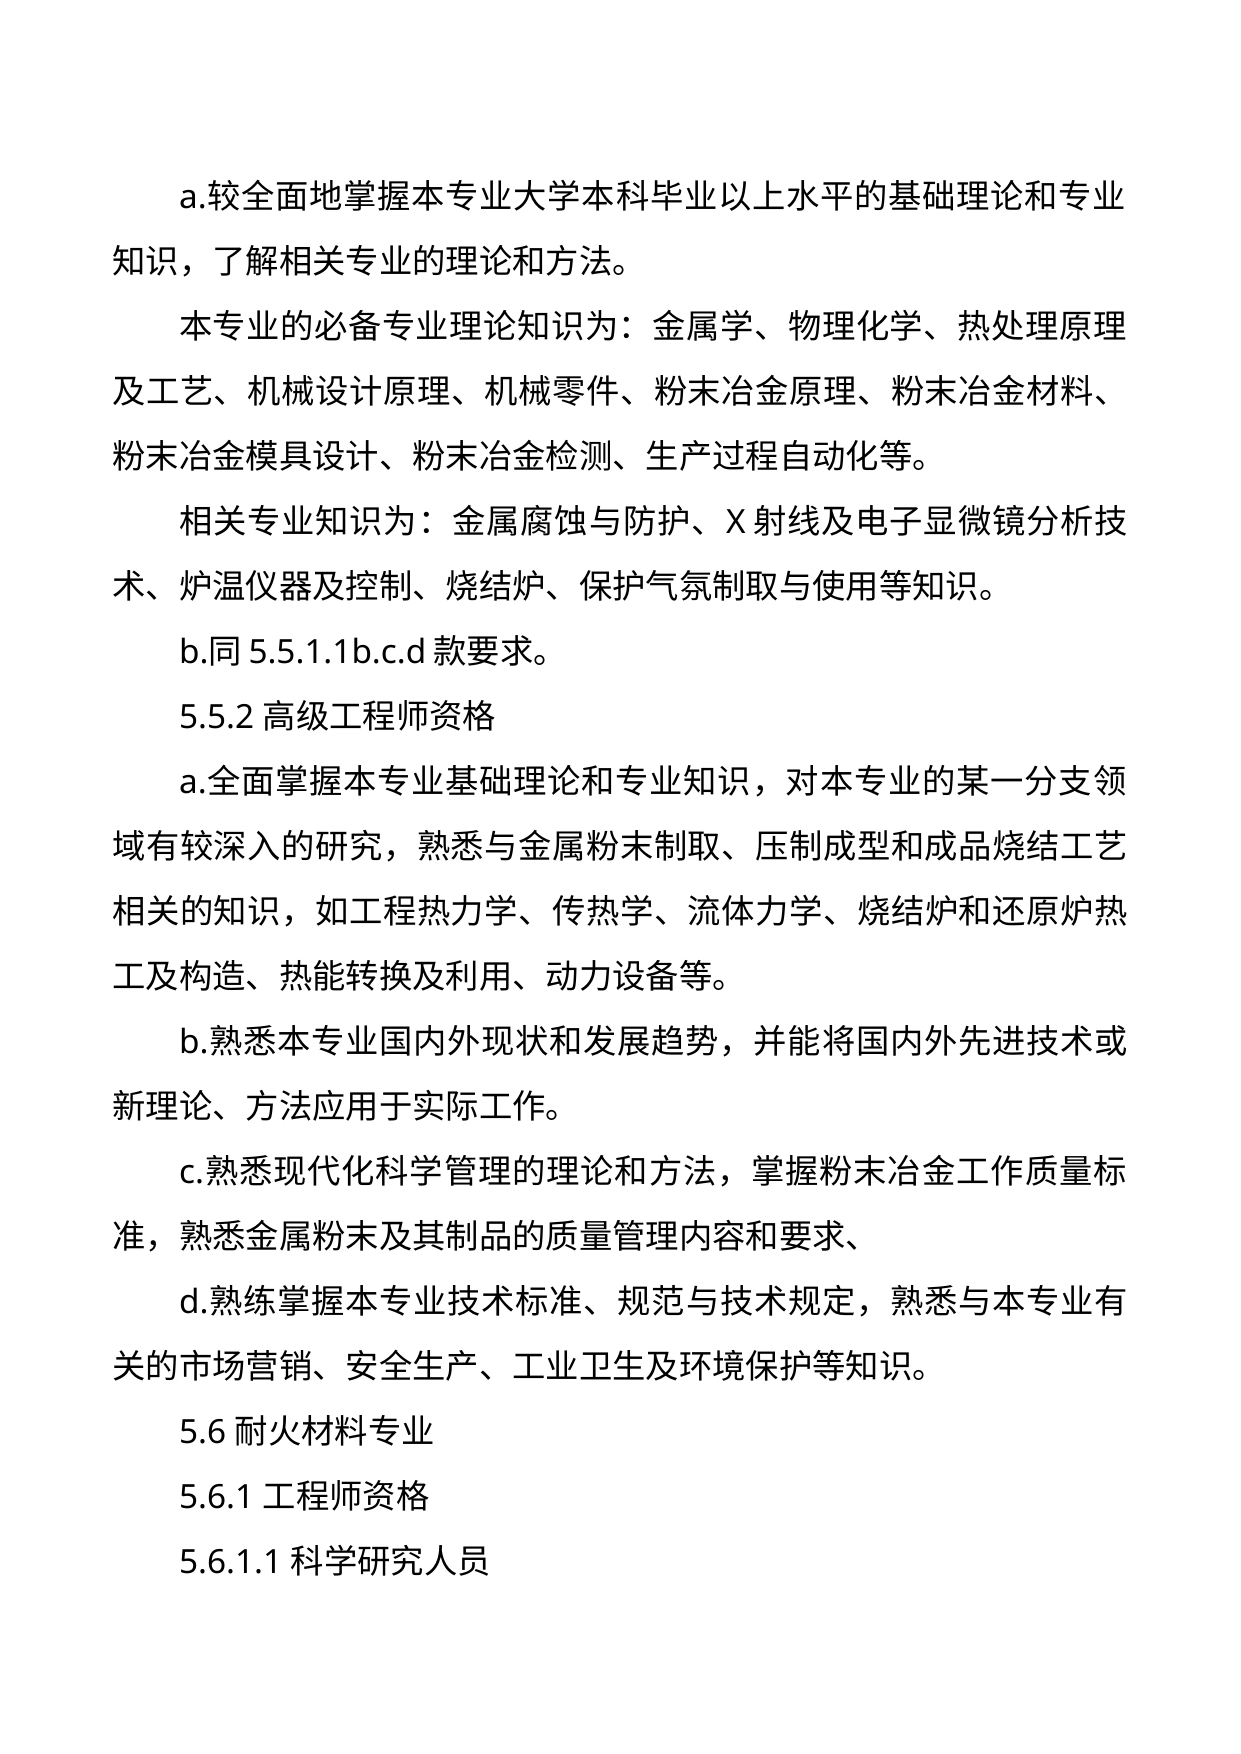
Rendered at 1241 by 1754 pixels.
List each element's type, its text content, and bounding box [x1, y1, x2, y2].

text 相关专业知识为：金属腐蚀与防护、X射线及电子显微镜分析技术、炉温仪器及控制、烧结炉、保护气氛制取与使用等知识。 [112, 487, 1128, 617]
text b.熟悉本专业国内外现状和发展趋势，并能将国内外先进技术或新理论、方法应用于实际工作。 [112, 1007, 1128, 1137]
text c.熟悉现代化科学管理的理论和方法，掌握粉末冶金工作质量标准，熟悉金属粉末及其制品的质量管理内容和要求、 [112, 1137, 1128, 1267]
text 5.6.1 工程师资格 [112, 1462, 1128, 1527]
text d.熟练掌握本专业技术标准、规范与技术规定，熟悉与本专业有关的市场营销、安全生产、工业卫生及环境保护等知识。 [112, 1267, 1128, 1397]
text 5.6.1.1 科学研究人员 [112, 1527, 1128, 1592]
text b.同5.5.1.1b.c.d款要求。 [112, 617, 1128, 682]
text a.全面掌握本专业基础理论和专业知识，对本专业的某一分支领域有较深入的研究，熟悉与金属粉末制取、压制成型和成品烧结工艺相关的知识，如工程热力学、传热学、流体力学、烧结炉和还原炉热工及构造、热能转换及利用、动力设备等。 [112, 747, 1128, 1007]
text 5.6 耐火材料专业 [112, 1397, 1128, 1462]
text a.较全面地掌握本专业大学本科毕业以上水平的基础理论和专业知识，了解相关专业的理论和方法。 [112, 162, 1128, 292]
text 本专业的必备专业理论知识为：金属学、物理化学、热处理原理及工艺、机械设计原理、机械零件、粉末冶金原理、粉末冶金材料、粉末冶金模具设计、粉末冶金检测、生产过程自动化等。 [112, 292, 1128, 487]
text 5.5.2 高级工程师资格 [112, 682, 1128, 747]
